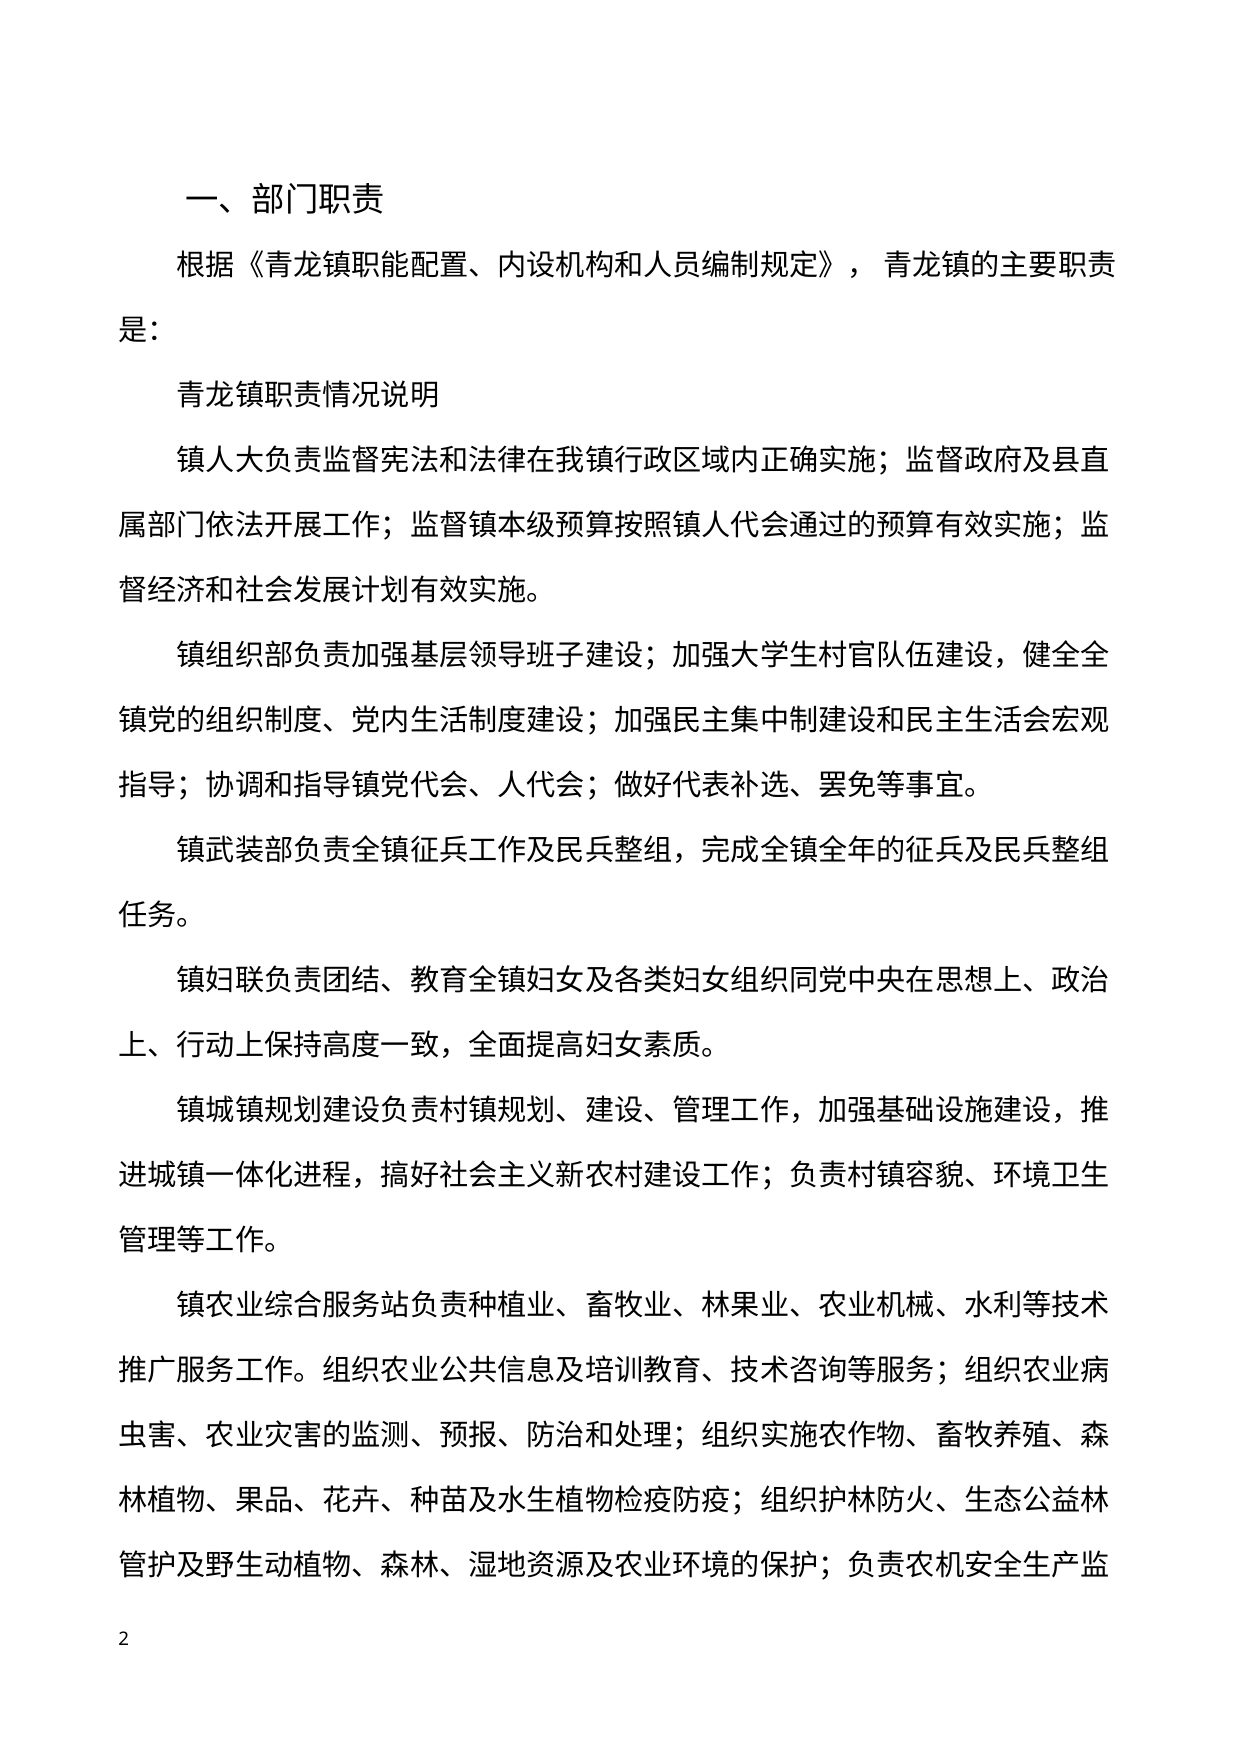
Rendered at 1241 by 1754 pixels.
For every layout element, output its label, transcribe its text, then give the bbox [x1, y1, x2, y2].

text 镇城镇规划建设负责村镇规划、建设、管理工作，加强基础设施建设，推进城镇一体化进程，搞好社会主义新农村建设工作；负责村镇容貌、环境卫生管理等工作。 [118, 1075, 1122, 1270]
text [118, 1270, 1122, 1595]
text 镇组织部负责加强基层领导班子建设；加强大学生村官队伍建设，健全全镇党的组织制度、党内生活制度建设；加强民主集中制建设和民主生活会宏观指导；协调和指导镇党代会、人代会；做好代表补选、罢免等事宜。 [118, 620, 1122, 815]
text 镇妇联负责团结、教育全镇妇女及各类妇女组织同党中央在思想上、政治上、行动上保持高度一致，全面提高妇女素质。 [118, 945, 1122, 1075]
text 镇武装部负责全镇征兵工作及民兵整组，完成全镇全年的征兵及民兵整组任务。 [118, 815, 1122, 945]
text 青龙镇职责情况说明 [118, 360, 1122, 425]
text 镇人大负责监督宪法和法律在我镇行政区域内正确实施；监督政府及县直属部门依法开展工作；监督镇本级预算按照镇人代会通过的预算有效实施；监督经济和社会发展计划有效实施。 [118, 425, 1122, 620]
text 根据《青龙镇职能配置、内设机构和人员编制规定》， 青龙镇的主要职责是： [118, 230, 1122, 360]
subtitle 一、部门职责 [118, 165, 1122, 230]
